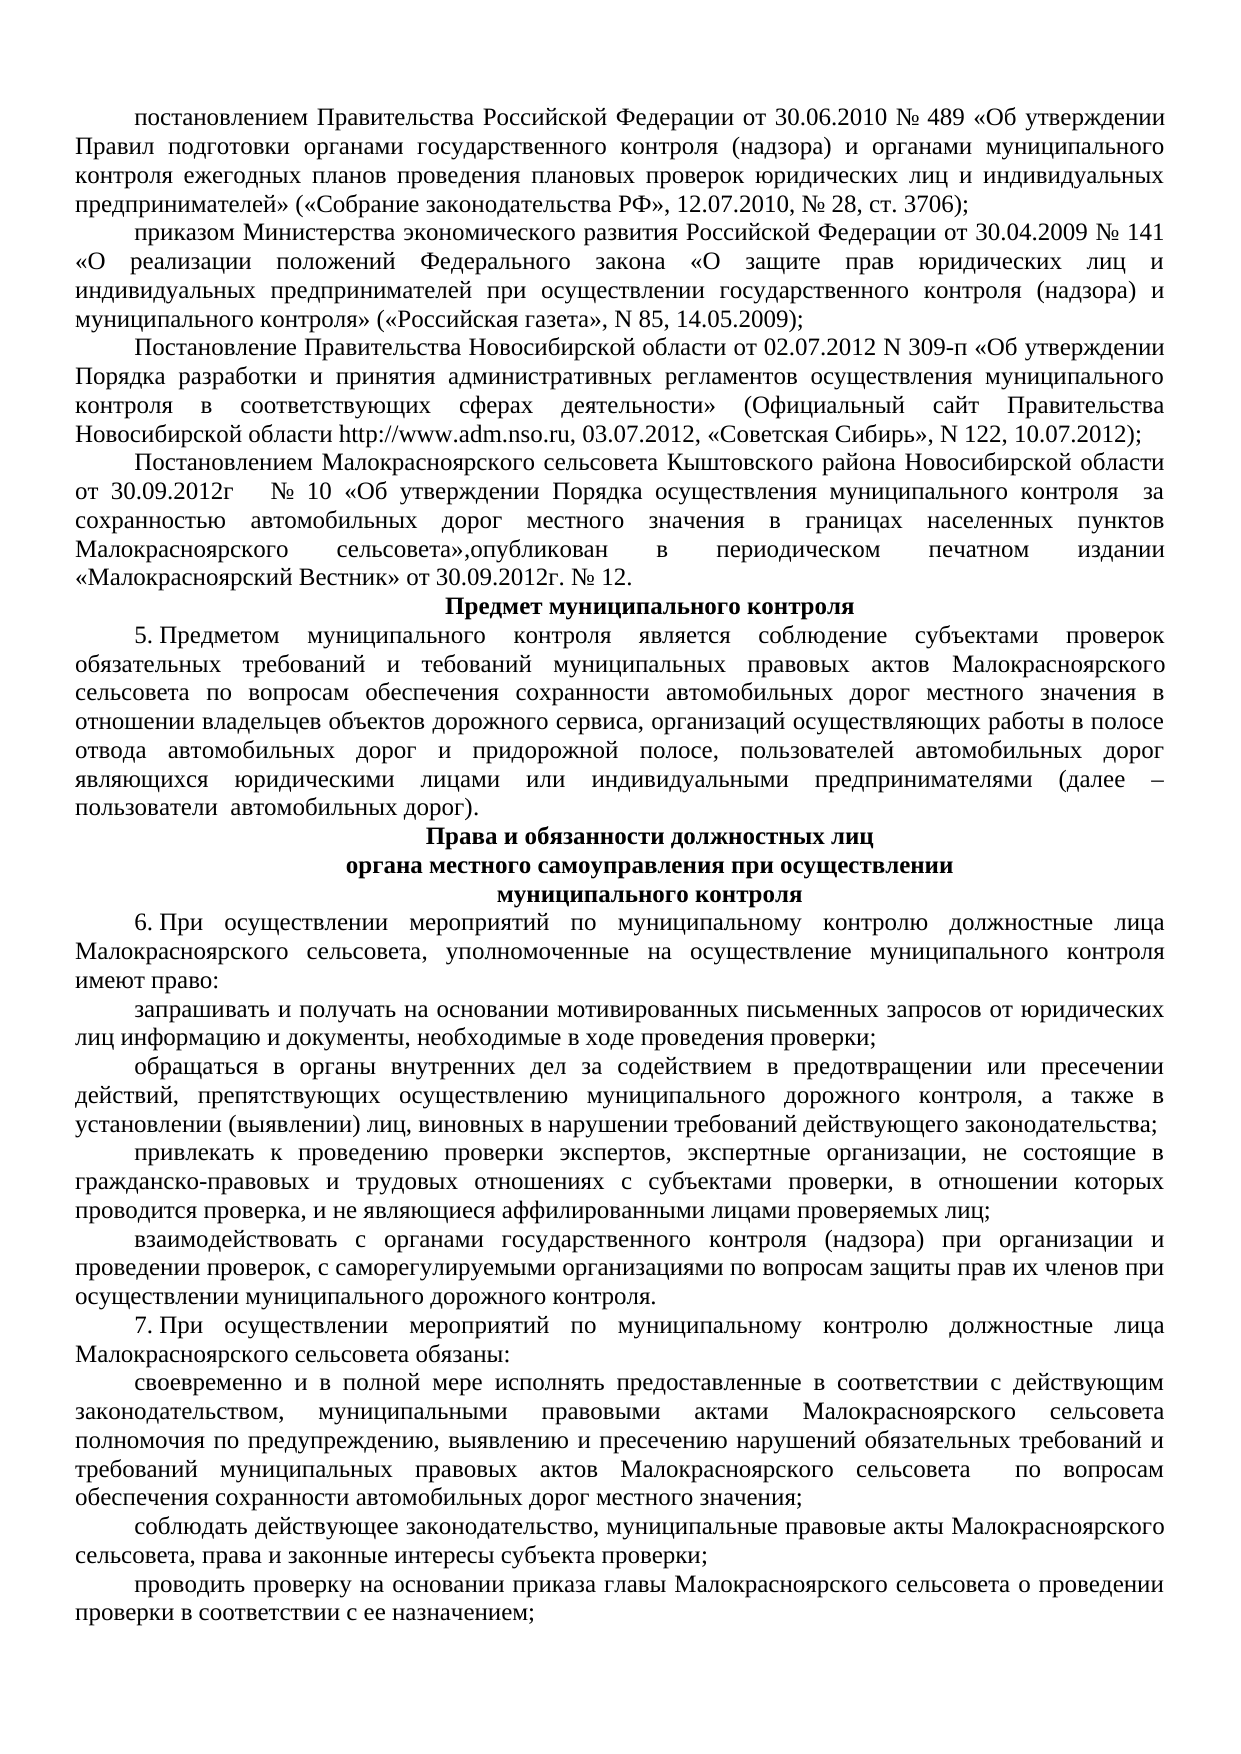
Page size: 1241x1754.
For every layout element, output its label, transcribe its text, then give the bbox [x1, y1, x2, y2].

text соблюдать действующее законодательство, муниципальные правовые акты Малокрасноярского сельсовета, права и законные интересы субъекта проверки; [75, 1511, 1165, 1569]
text постановлением Правительства Российской Федерации от 30.06.2010 № 489 «Об утверждении Правил подготовки органами государственного контроля (надзора) и органами муниципального контроля ежегодных планов проведения плановых проверок юридических лиц и индивидуальных предпринимателей» («Собрание законодательства РФ», 12.07.2010, № 28, ст. 3706); [75, 102, 1165, 217]
text взаимодействовать с органами государственного контроля (надзора) при организации и проведении проверок, с саморегулируемыми организациями по вопросам защиты прав их членов при осуществлении муниципального дорожного контроля. [75, 1224, 1165, 1310]
text привлекать к проведению проверки экспертов, экспертные организации, не состоящие в гражданско-правовых и трудовых отношениях с субъектами проверки, в отношении которых проводится проверка, и не являющиеся аффилированными лицами проверяемых лиц; [75, 1137, 1165, 1224]
text запрашивать и получать на основании мотивированных письменных запросов от юридических лиц информацию и документы, необходимые в ходе проведения проверки; [75, 994, 1165, 1051]
text 5. Предметом муниципального контроля является соблюдение субъектами проверок обязательных требований и тебований муниципальных правовых актов Малокрасноярского сельсовета по вопросам обеспечения сохранности автомобильных дорог местного значения в отношении владельцев объектов дорожного сервиса, организаций осуществляющих работы в полосе отвода автомобильных дорог и придорожной полосе, пользователей автомобильных дорог являющихся юридическими лицами или индивидуальными предпринимателями (далее – пользователи автомобильных дорог). [75, 620, 1165, 821]
text муниципального контроля [75, 879, 1165, 907]
text обращаться в органы внутренних дел за содействием в предотвращении или пресечении действий, препятствующих осуществлению муниципального дорожного контроля, а также в установлении (выявлении) лиц, виновных в нарушении требований действующего законодательства; [75, 1051, 1165, 1137]
text 6. При осуществлении мероприятий по муниципальному контролю должностные лица Малокрасноярского сельсовета, уполномоченные на осуществление муниципального контроля имеют право: [75, 907, 1165, 994]
text Права и обязанности должностных лиц [75, 821, 1165, 850]
text Постановление Правительства Новосибирской области от 02.07.2012 N 309-п «Об утверждении Порядка разработки и принятия административных регламентов осуществления муниципального контроля в соответствующих сферах деятельности» (Официальный сайт Правительства Новосибирской области http://www.adm.nso.ru, 03.07.2012, «Советская Сибирь», N 122, 10.07.2012); [75, 332, 1165, 447]
text приказом Министерства экономического развития Российской Федерации от 30.04.2009 № 141 «О реализации положений Федерального закона «О защите прав юридических лиц и индивидуальных предпринимателей при осуществлении государственного контроля (надзора) и муниципального контроля» («Российская газета», N 85, 14.05.2009); [75, 217, 1165, 332]
text 7. При осуществлении мероприятий по муниципальному контролю должностные лица Малокрасноярского сельсовета обязаны: [75, 1310, 1165, 1367]
text органа местного самоуправления при осуществлении [75, 850, 1165, 879]
text своевременно и в полной мере исполнять предоставленные в соответствии с действующим законодательством, муниципальными правовыми актами Малокрасноярского сельсовета полномочия по предупреждению, выявлению и пресечению нарушений обязательных требований и требований муниципальных правовых актов Малокрасноярского сельсовета по вопросам обеспечения сохранности автомобильных дорог местного значения; [75, 1367, 1165, 1511]
text Предмет муниципального контроля [75, 591, 1165, 620]
text проводить проверку на основании приказа главы Малокрасноярского сельсовета о проведении проверки в соответствии с ее назначением; [75, 1569, 1165, 1626]
text Постановлением Малокрасноярского сельсовета Кыштовского района Новосибирской области от 30.09.2012г № 10 «Об утверждении Порядка осуществления муниципального контроля за сохранностью автомобильных дорог местного значения в границах населенных пунктов Малокрасноярского сельсовета»,опубликован в периодическом печатном издании «Малокрасноярский Вестник» от 30.09.2012г. № 12. [75, 447, 1165, 591]
